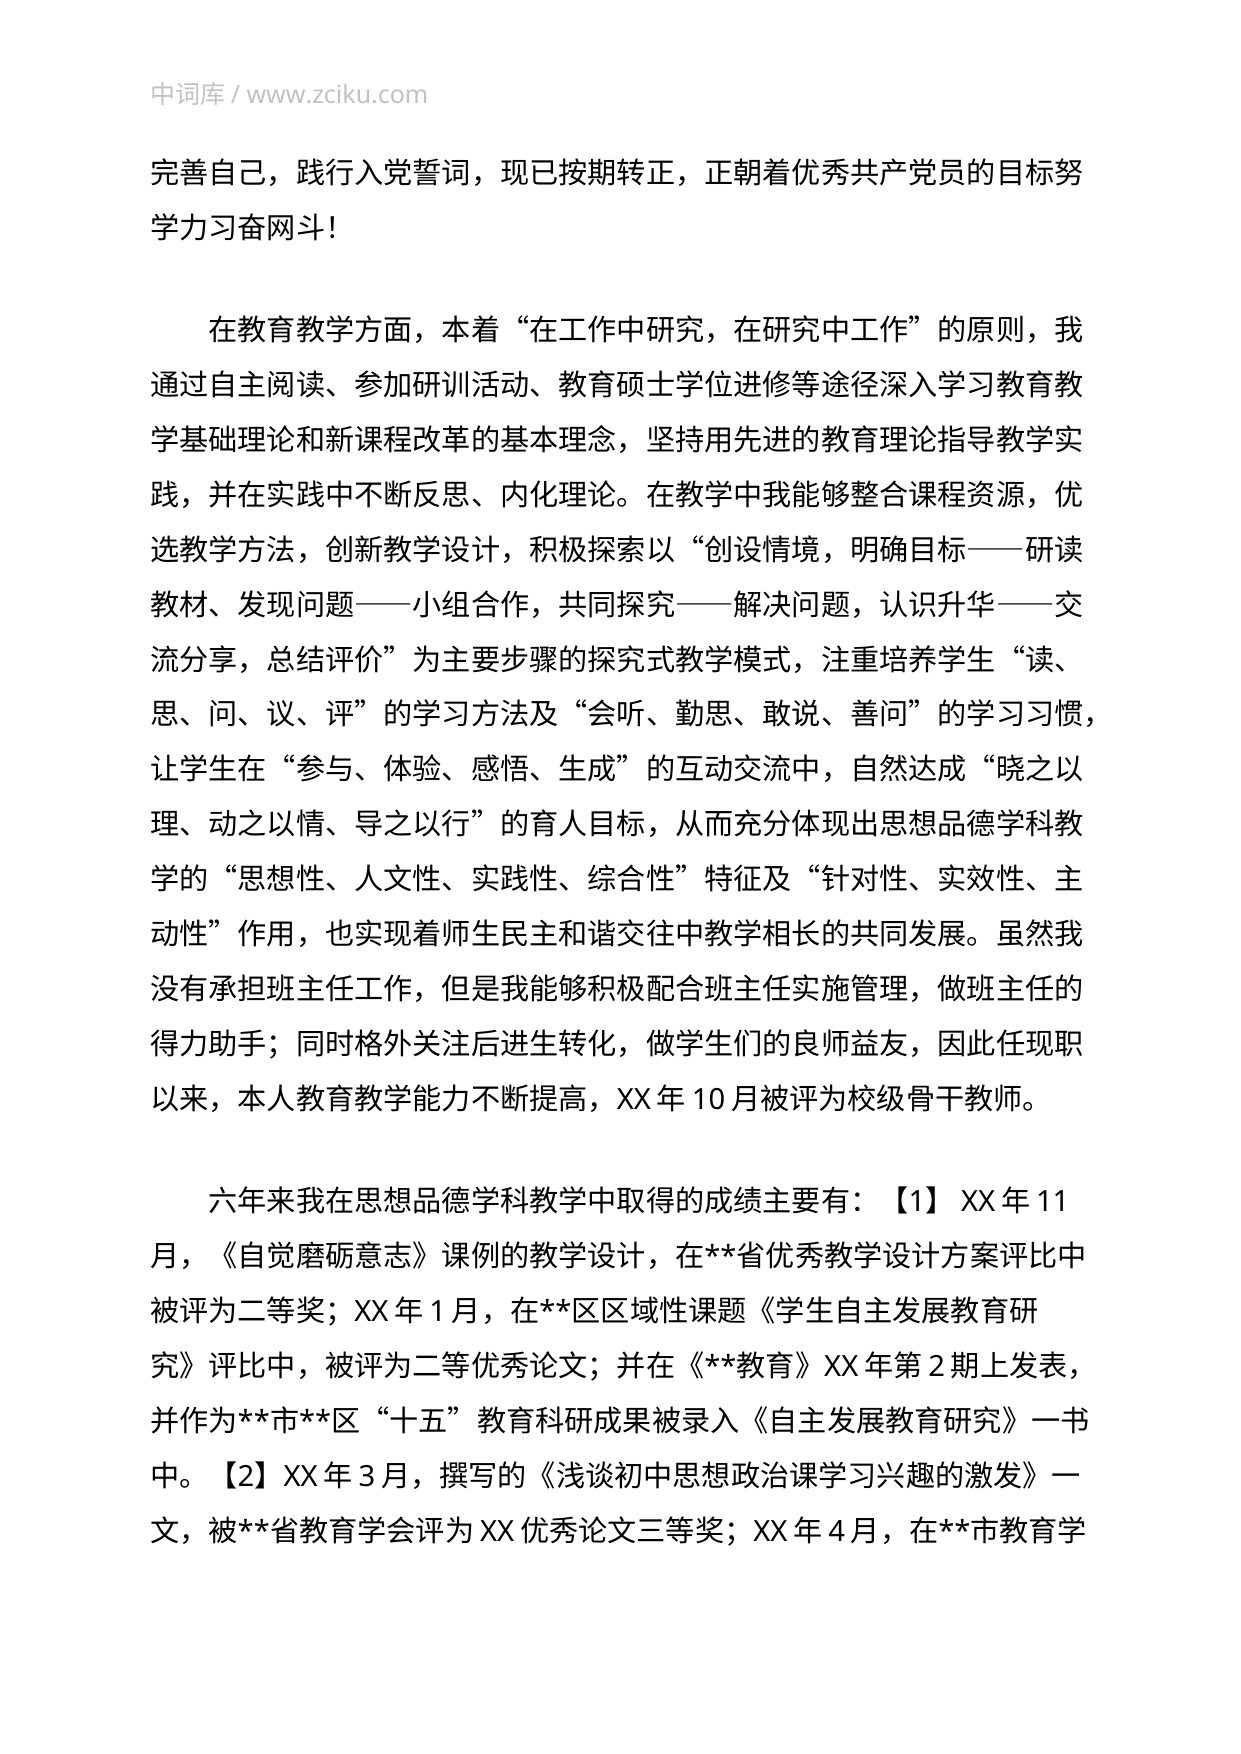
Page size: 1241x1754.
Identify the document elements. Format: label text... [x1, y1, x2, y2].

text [150, 150, 1090, 247]
text 在教育教学方面，本着“在工作中研究，在研究中工作”的原则，我通过自主阅读、参加研训活动、教育硕士学位进修等途径深入学习教育教学基础理论和新课程改革的基本理念，坚持用先进的教育理论指导教学实践，并在实践中不断反思、内化理论。在教学中我能够整合课程资源，优选教学方法，创新教学设计，积极探索以“创设情境，明确目标——研读教材、发现问题——小组合作，共同探究——解决问题，认识升华——交流分享，总结评价”为主要步骤的探究式教学模式，注重培养学生“读、思、问、议、评”的学习方法及“会听、勤思、敢说、善问”的学习习惯，让学生在“参与、体验、感悟、生成”的互动交流中，自然达成“晓之以理、动之以情、导之以行”的育人目标，从而充分体现出思想品德学科教学的“思想性、人文性、实践性、综合性”特征及“针对性、实效性、主动性”作用，也实现着师生民主和谐交往中教学相长的共同发展。虽然我没有承担班主任工作，但是我能够积极配合班主任实施管理，做班主任的得力助手；同时格外关注后进生转化，做学生们的良师益友，因此任现职以来，本人教育教学能力不断提高，XX年10月被评为校级骨干教师。 [150, 307, 1090, 1118]
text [150, 1177, 1090, 1549]
